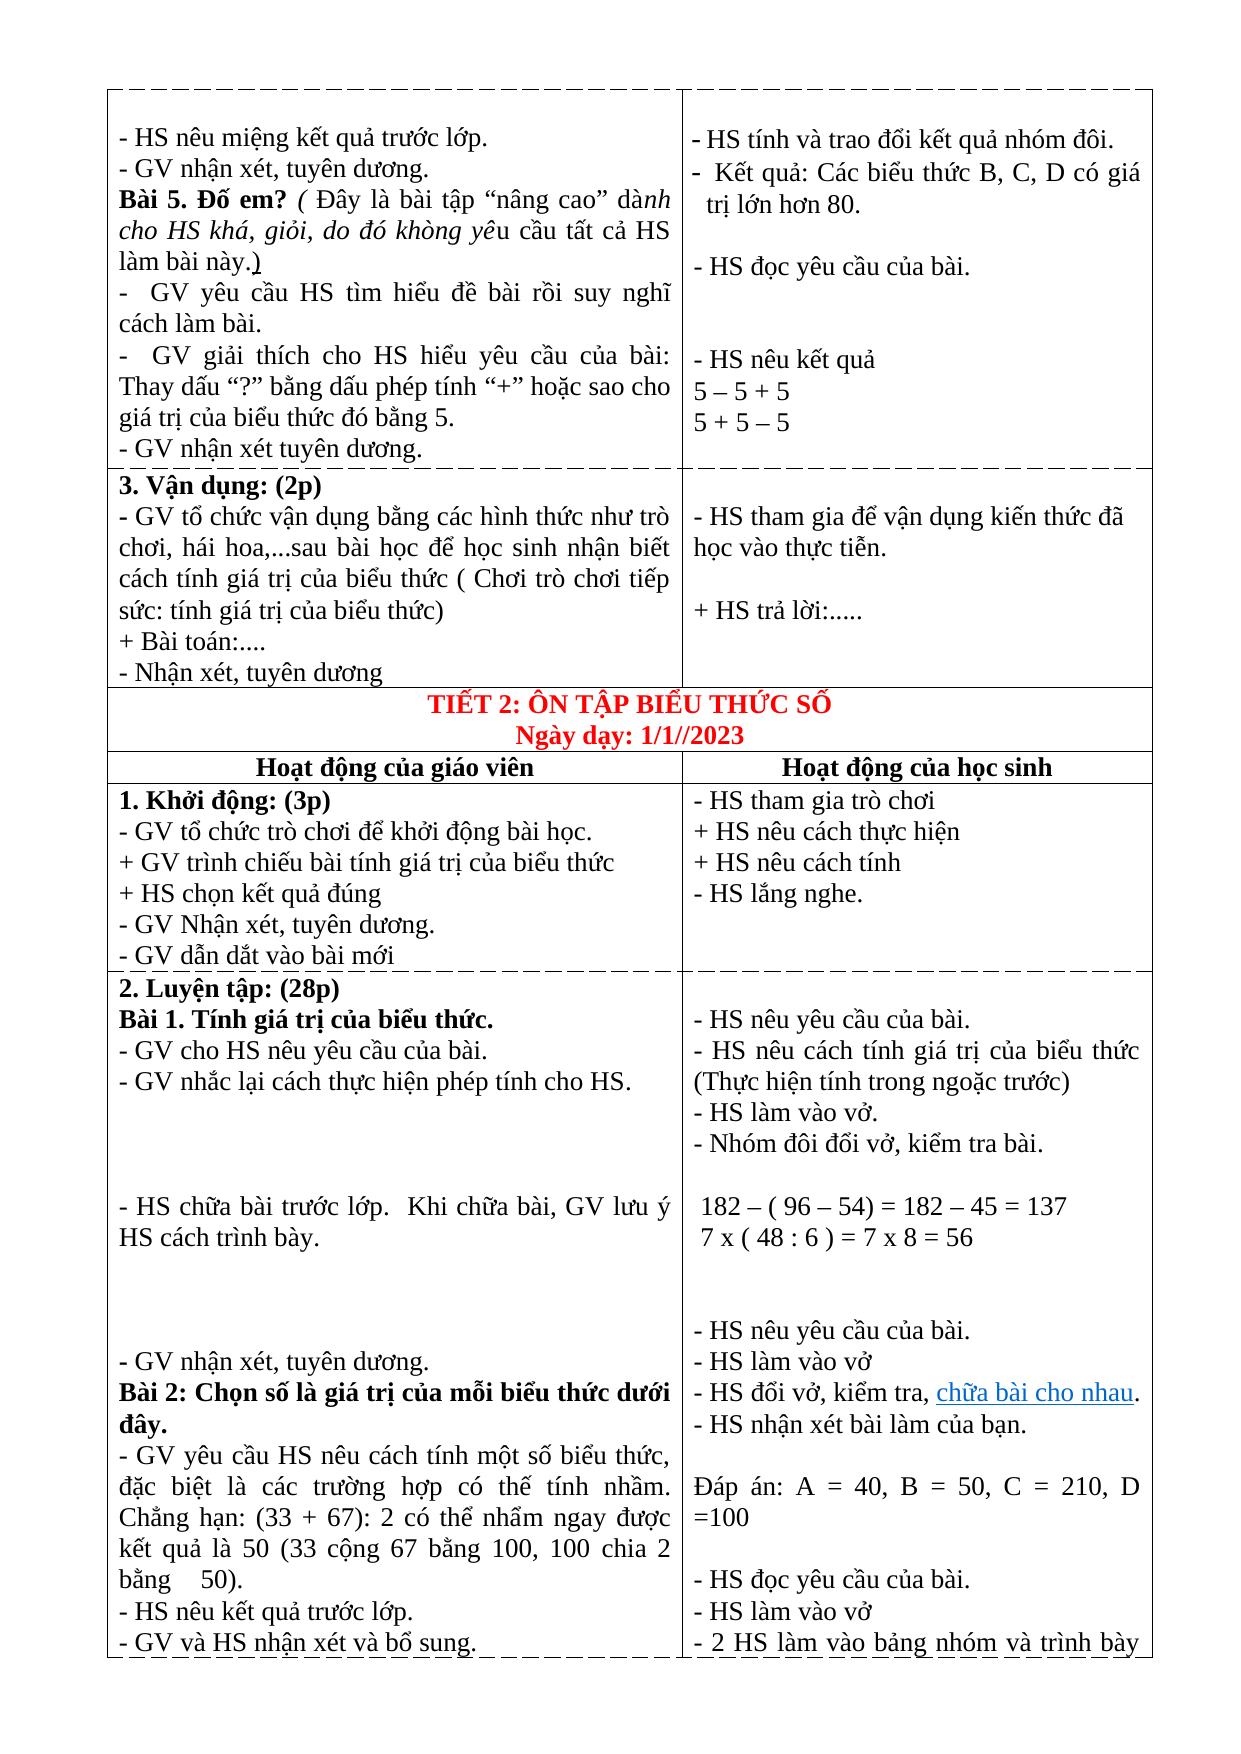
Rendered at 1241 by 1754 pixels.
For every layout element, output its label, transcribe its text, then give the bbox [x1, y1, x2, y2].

table_cell TIẾT 2: ÔN TẬP BIỂU THỨC SỐ Ngày dạy: 1/1//2023 [108, 688, 1152, 751]
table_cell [108, 971, 682, 1657]
table_cell Khởi động: (3p) - GV tổ chức trò chơi để khởi động bài học. + GV trình chiếu bài tính giá trị của biểu thức + HS chọn kết quả đúng - GV Nhận xét, tuyên dương. - GV dẫn dắt vào bài mới [108, 784, 682, 971]
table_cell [108, 89, 682, 468]
table_cell - HS tham gia để vận dụng kiến thức đã học vào thực tiễn. + HS trả lời:..... [683, 468, 1152, 687]
table_cell Hoạt động của học sinh [683, 752, 1152, 783]
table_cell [683, 971, 1152, 1657]
table_cell Hoạt động của giáo viên [108, 752, 682, 783]
table_cell - HS tham gia trò chơi + HS nêu cách thực hiện + HS nêu cách tính - HS lắng nghe. [683, 784, 1152, 971]
table_cell Vận dụng: (2p) - GV tổ chức vận dụng bằng các hình thức như trò chơi, hái hoa,...sau bài học để học sinh nhận biết cách tính giá trị của biểu thức ( Chơi trò chơi tiếp sức: tính giá trị của biểu thức) + Bài toán:.... - Nhận xét, tuyên dương [108, 468, 682, 687]
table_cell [683, 89, 1152, 468]
